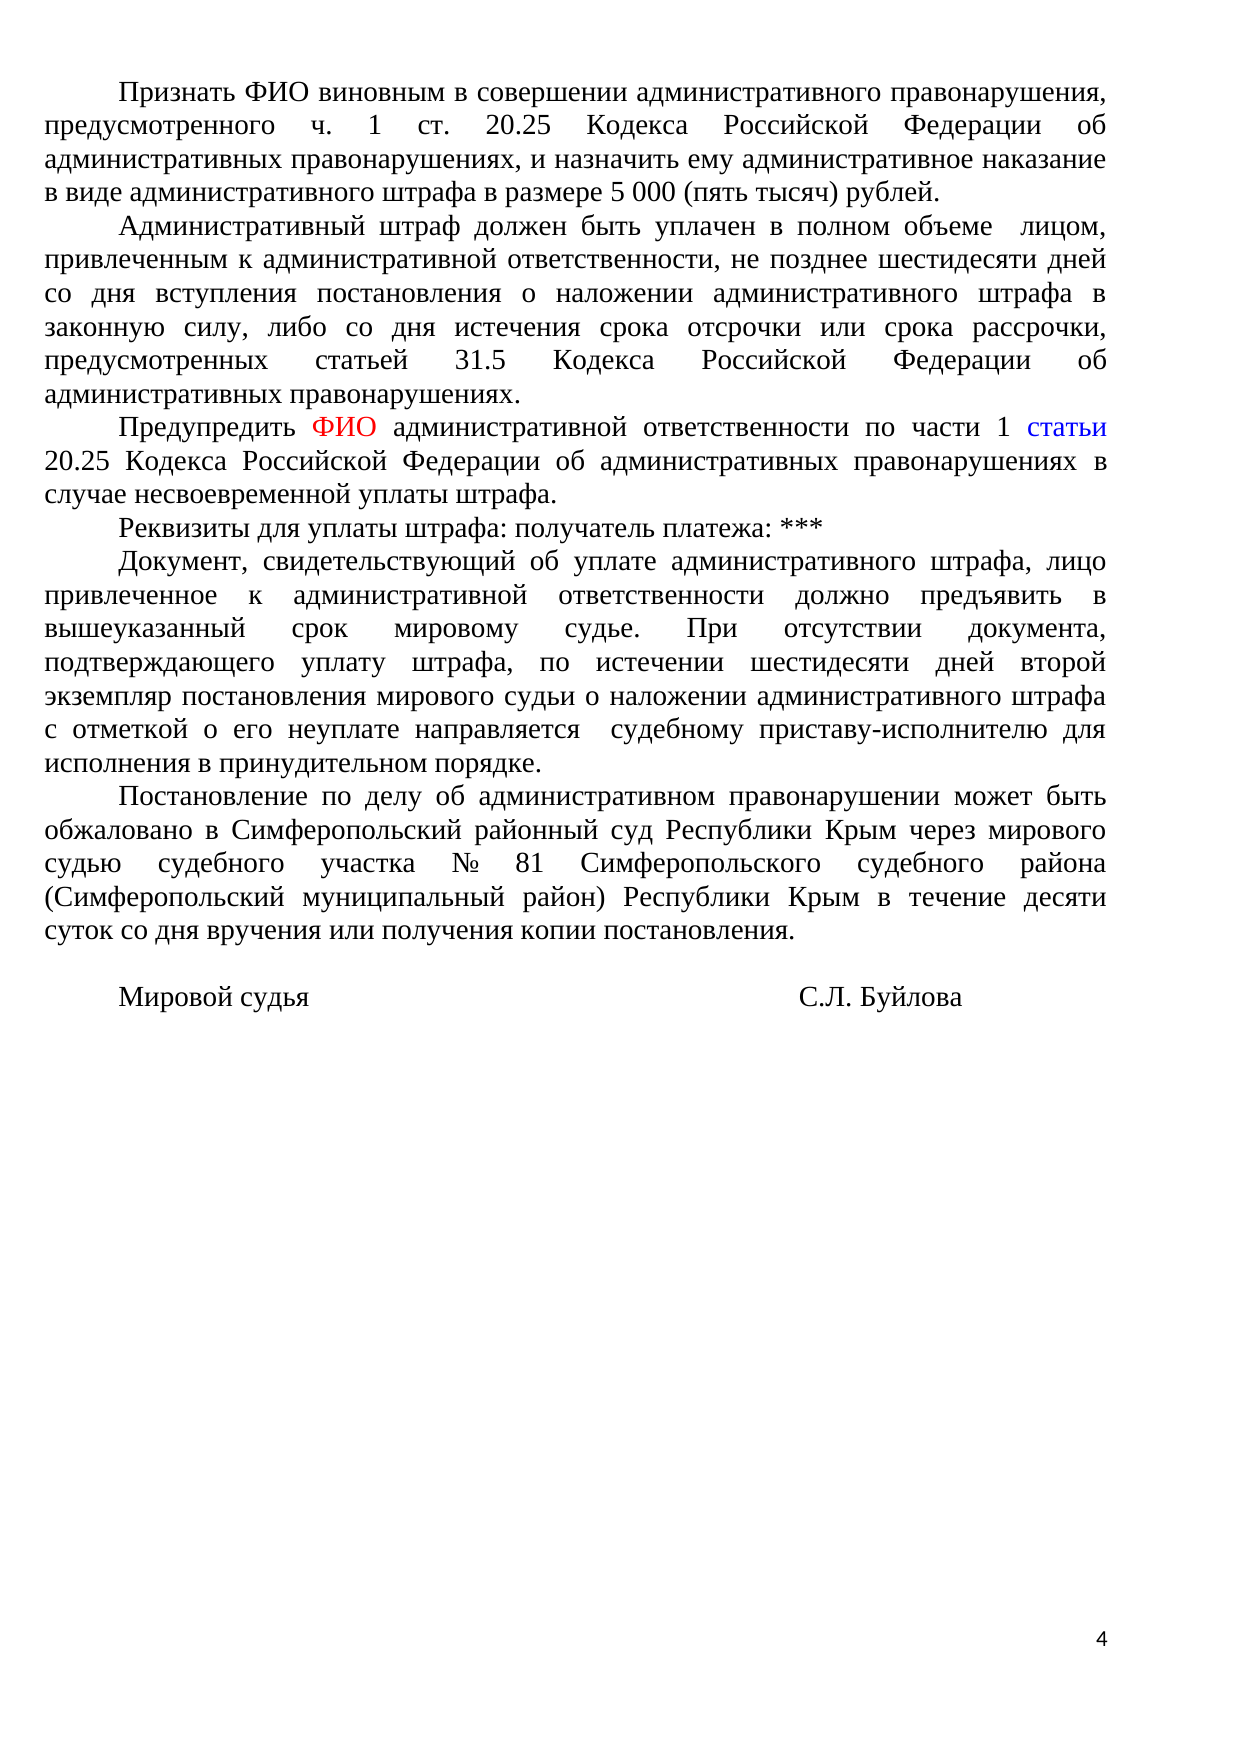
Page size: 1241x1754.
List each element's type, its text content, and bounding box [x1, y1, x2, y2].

text Постановление по делу об административном правонарушении может быть обжаловано в Симферопольский районный суд Республики Крым через мирового судью судебного участка № 81 Симферопольского судебного района (Симферопольский муниципальный район) Республики Крым в течение десяти суток со дня вручения или получения копии постановления. [44, 778, 1107, 946]
text Документ, свидетельствующий об уплате административного штрафа, лицо привлеченное к административной ответственности должно предъявить в вышеуказанный срок мировому судье. При отсутствии документа, подтверждающего уплату штрафа, по истечении шестидесяти дней второй экземпляр постановления мирового судьи о наложении административного штрафа с отметкой о его неуплате направляется судебному приставу-исполнителю для исполнения в принудительном порядке. [44, 543, 1107, 778]
text Административный штраф должен быть уплачен в полном объеме лицом, привлеченным к административной ответственности, не позднее шестидесяти дней со дня вступления постановления о наложении административного штрафа в законную силу, либо со дня истечения срока отсрочки или срока рассрочки, предусмотренных статьей 31.5 Кодекса Российской Федерации об административных правонарушениях. [44, 208, 1107, 409]
text Мировой судья С.Л. Буйлова [44, 979, 1107, 1013]
text Признать ФИО виновным в совершении административного правонарушения, предусмотренного ч. 1 ст. 20.25 Кодекса Российской Федерации об административных правонарушениях, и назначить ему административное наказание в виде административного штрафа в размере 5 000 (пять тысяч) рублей. [44, 74, 1107, 208]
text Предупредить ФИО административной ответственности по части 1 статьи 20.25 Кодекса Российской Федерации об административных правонарушениях в случае несвоевременной уплаты штрафа. [44, 409, 1107, 510]
text Реквизиты для уплаты штрафа: получатель платежа: *** [44, 510, 1107, 543]
